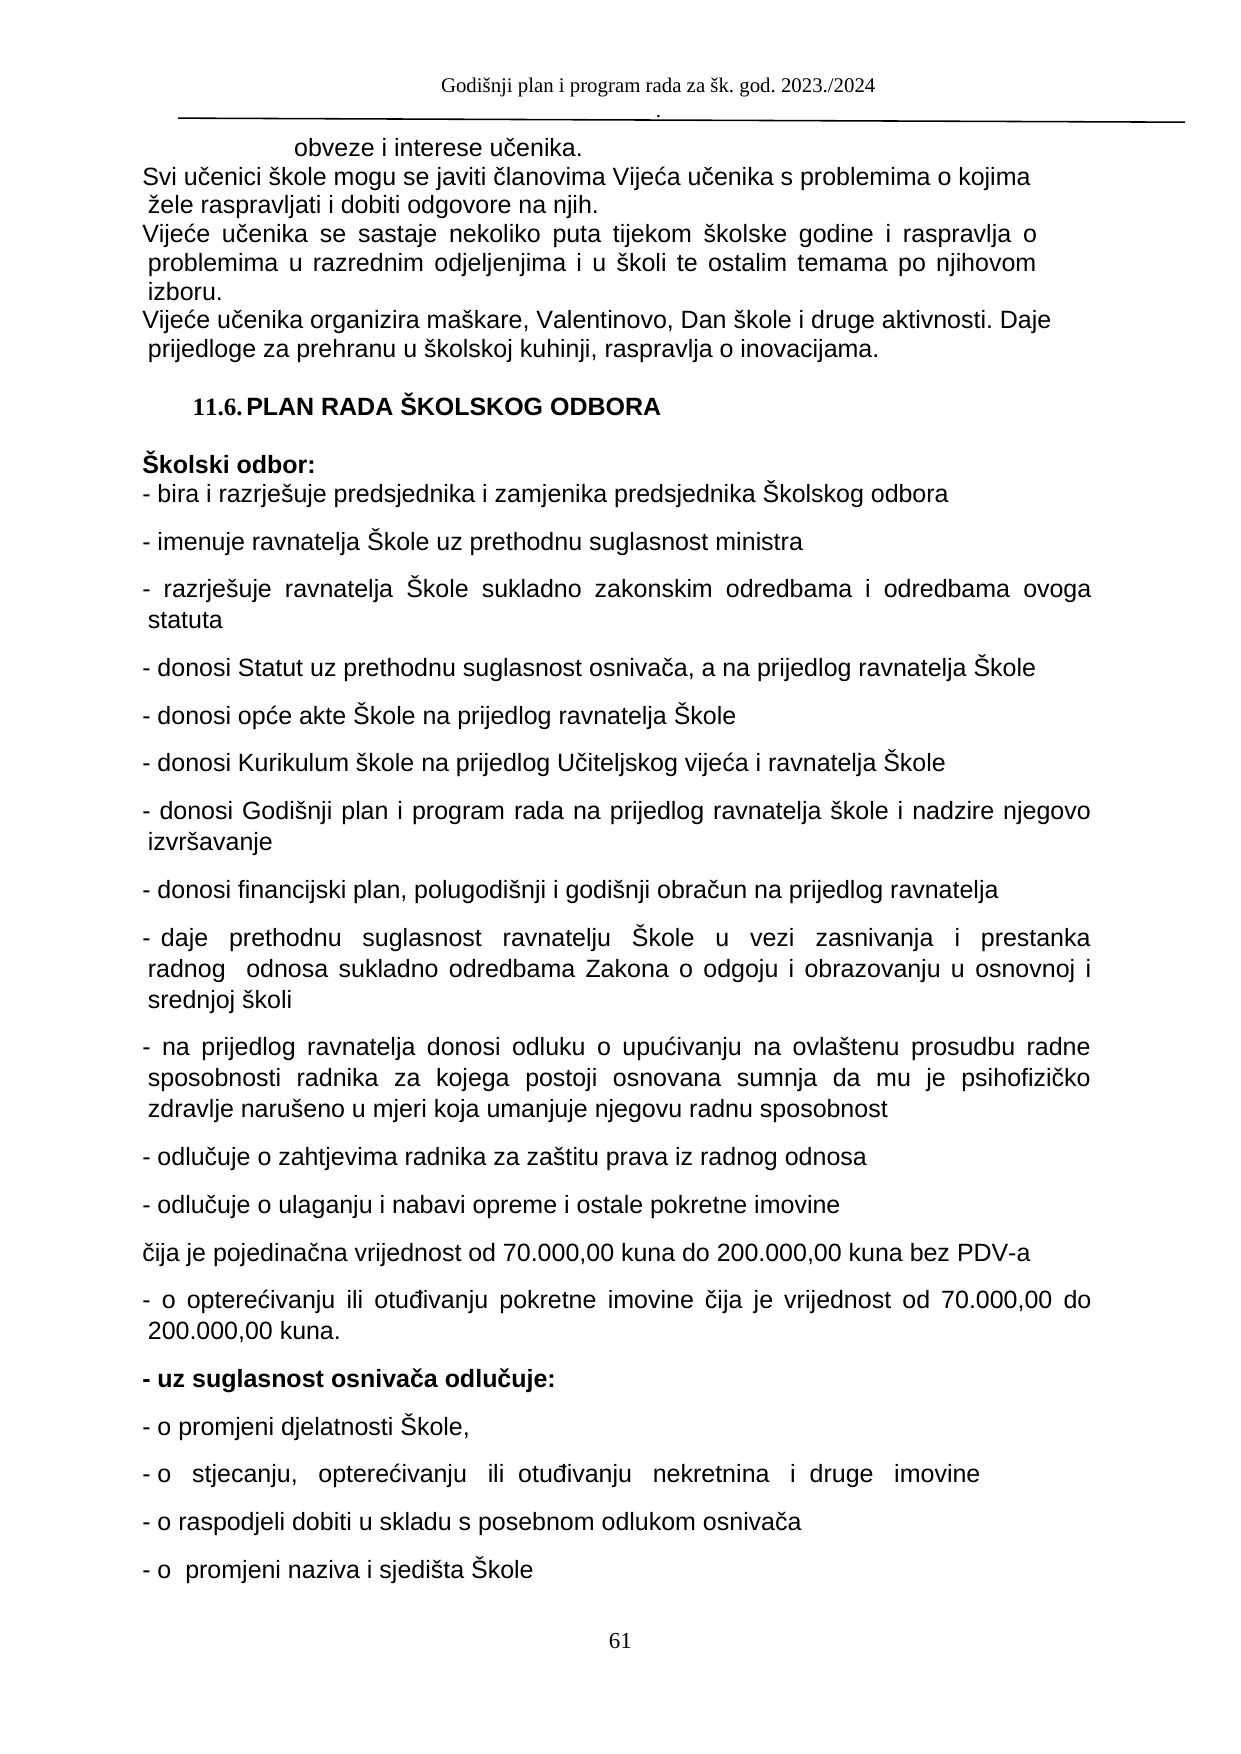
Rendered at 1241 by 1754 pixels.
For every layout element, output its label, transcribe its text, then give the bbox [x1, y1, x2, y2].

text čija je pojedinačna vrijednost od 70.000,00 kuna do 200.000,00 kuna bez PDV-a [142, 1237, 1093, 1266]
text Školski odbor: [142, 450, 1093, 479]
text - odlučuje o ulaganju i nabavi opreme i ostale pokretne imovine [142, 1190, 1093, 1218]
text - donosi Godišnji plan i program rada na prijedlog ravnatelja škole i nadzire njegovo izvršavanje [142, 796, 1093, 856]
text - donosi opće akte Škole na prijedlog ravnatelja Škole [142, 701, 1093, 729]
text Vijeće učenika se sastaje nekoliko puta tijekom školske godine i raspravlja o problemima u razrednim odjeljenjima i u školi te ostalim temama po njihovom izboru. [142, 219, 1038, 305]
text - imenuje ravnatelja Škole uz prethodnu suglasnost ministra [142, 526, 1093, 555]
text - o promjeni naziva i sjedišta Škole [142, 1555, 1093, 1583]
text Svi učenici škole mogu se javiti članovima Vijeća učenika s problemima o kojima žele raspravljati i dobiti odgovore na njih. [142, 162, 1033, 219]
text - o stjecanju, opterećivanju ili otuđivanju nekretnina i druge imovine [142, 1459, 1093, 1488]
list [288, 133, 1093, 162]
text - donosi financijski plan, polugodišnji i godišnji obračun na prijedlog ravnatelja [142, 875, 1093, 903]
text - uz suglasnost osnivača odlučuje: [142, 1364, 1093, 1393]
text - razrješuje ravnatelja Škole sukladno zakonskim odredbama i odredbama ovoga statuta [142, 574, 1093, 634]
text - bira i razrješuje predsjednika i zamjenika predsjednika Školskog odbora [142, 479, 1093, 507]
text - donosi Kurikulum škole na prijedlog Učiteljskog vijeća i ravnatelja Škole [142, 748, 1093, 777]
text - daje prethodnu suglasnost ravnatelju Škole u vezi zasnivanja i prestanka radnog odnosa sukladno odredbama Zakona o odgoju i obrazovanju u osnovnoj i srednjoj školi [142, 922, 1093, 1013]
text Vijeće učenika organizira maškare, Valentinovo, Dan škole i druge aktivnosti. Daje prijedloge za prehranu u školskoj kuhinji, raspravlja o inovacijama. [142, 305, 1093, 363]
text - donosi Statut uz prethodnu suglasnost osnivača, a na prijedlog ravnatelja Škole [142, 653, 1093, 682]
subtitle PLAN RADA ŠKOLSKOG ODBORA [192, 392, 812, 450]
text - o raspodjeli dobiti u skladu s posebnom odlukom osnivača [142, 1507, 1093, 1536]
text - na prijedlog ravnatelja donosi odluku o upućivanju na ovlaštenu prosudbu radne sposobnosti radnika za kojega postoji osnovana sumnja da mu je psihofizičko zdravlje narušeno u mjeri koja umanjuje njegovu radnu sposobnost [142, 1032, 1093, 1123]
text - o promjeni djelatnosti Škole, [142, 1412, 1093, 1440]
text - odlučuje o zahtjevima radnika za zaštitu prava iz radnog odnosa [142, 1142, 1093, 1171]
text - o opterećivanju ili otuđivanju pokretne imovine čija je vrijednost od 70.000,00 do 200.000,00 kuna. [142, 1285, 1093, 1345]
